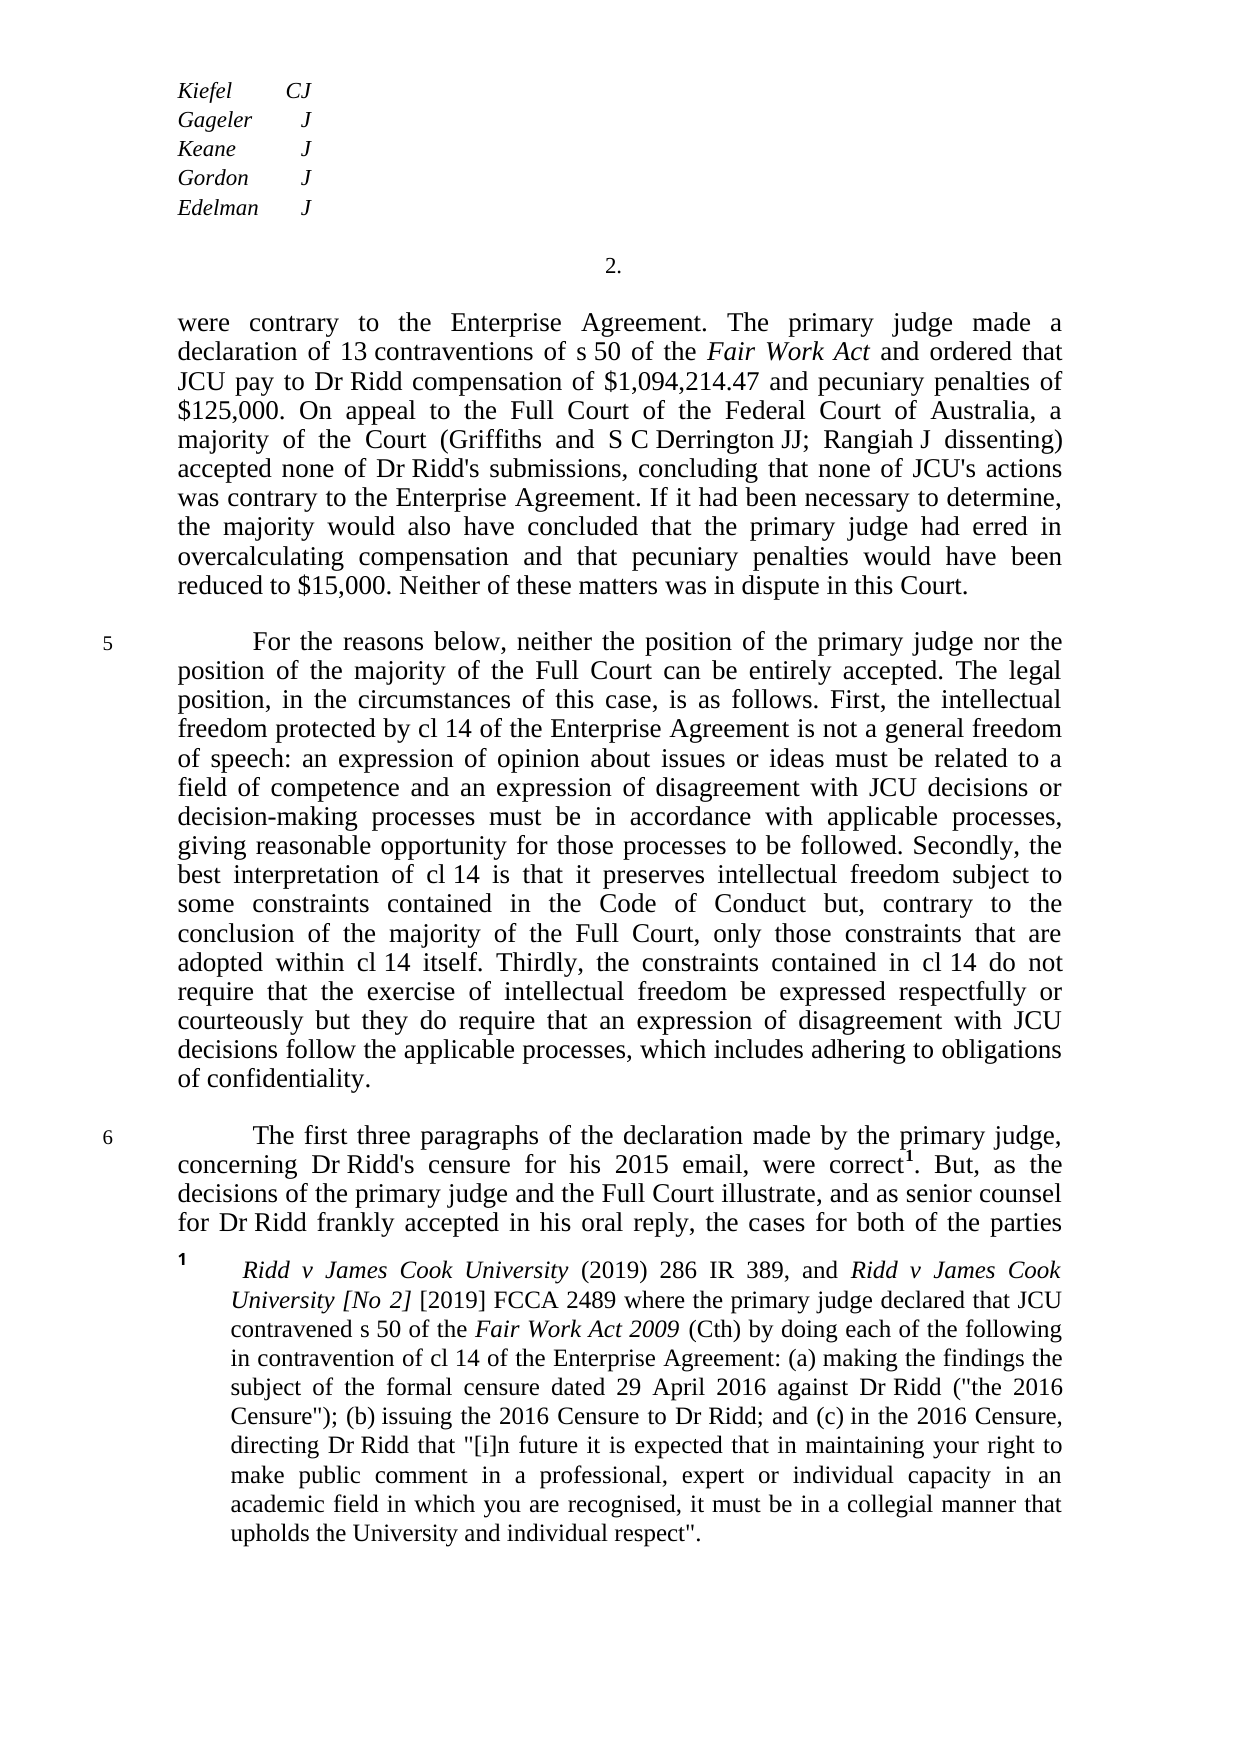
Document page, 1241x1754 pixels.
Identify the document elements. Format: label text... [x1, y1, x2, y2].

list For the reasons below, neither the position of the primary judge nor the position of the majority of the Full Court can be entirely accepted. The legal position, in the circumstances of this case, is as follows. First, the intellectual freedom protected by cl 14 of the Enterprise Agreement is not a general freedom of speech: an expression of opinion about issues or ideas must be related to a field of competence and an expression of disagreement with JCU decisions or decision-making processes must be in accordance with applicable processes, giving reasonable opportunity for those processes to be followed. Secondly, the best interpretation of cl 14 is that it preserves intellectual freedom subject to some constraints contained in the Code of Conduct but, contrary to the conclusion of the majority of the Full Court, only those constraints that are adopted within cl 14 itself. Thirdly, the constraints contained in cl 14 do not require that the exercise of intellectual freedom be expressed respectfully or courteously but they do require that an expression of disagreement with JCU decisions follow the applicable processes, which includes adhering to obligations of confidentiality. [102, 627, 1063, 1094]
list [102, 1121, 1063, 1237]
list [102, 308, 1063, 600]
